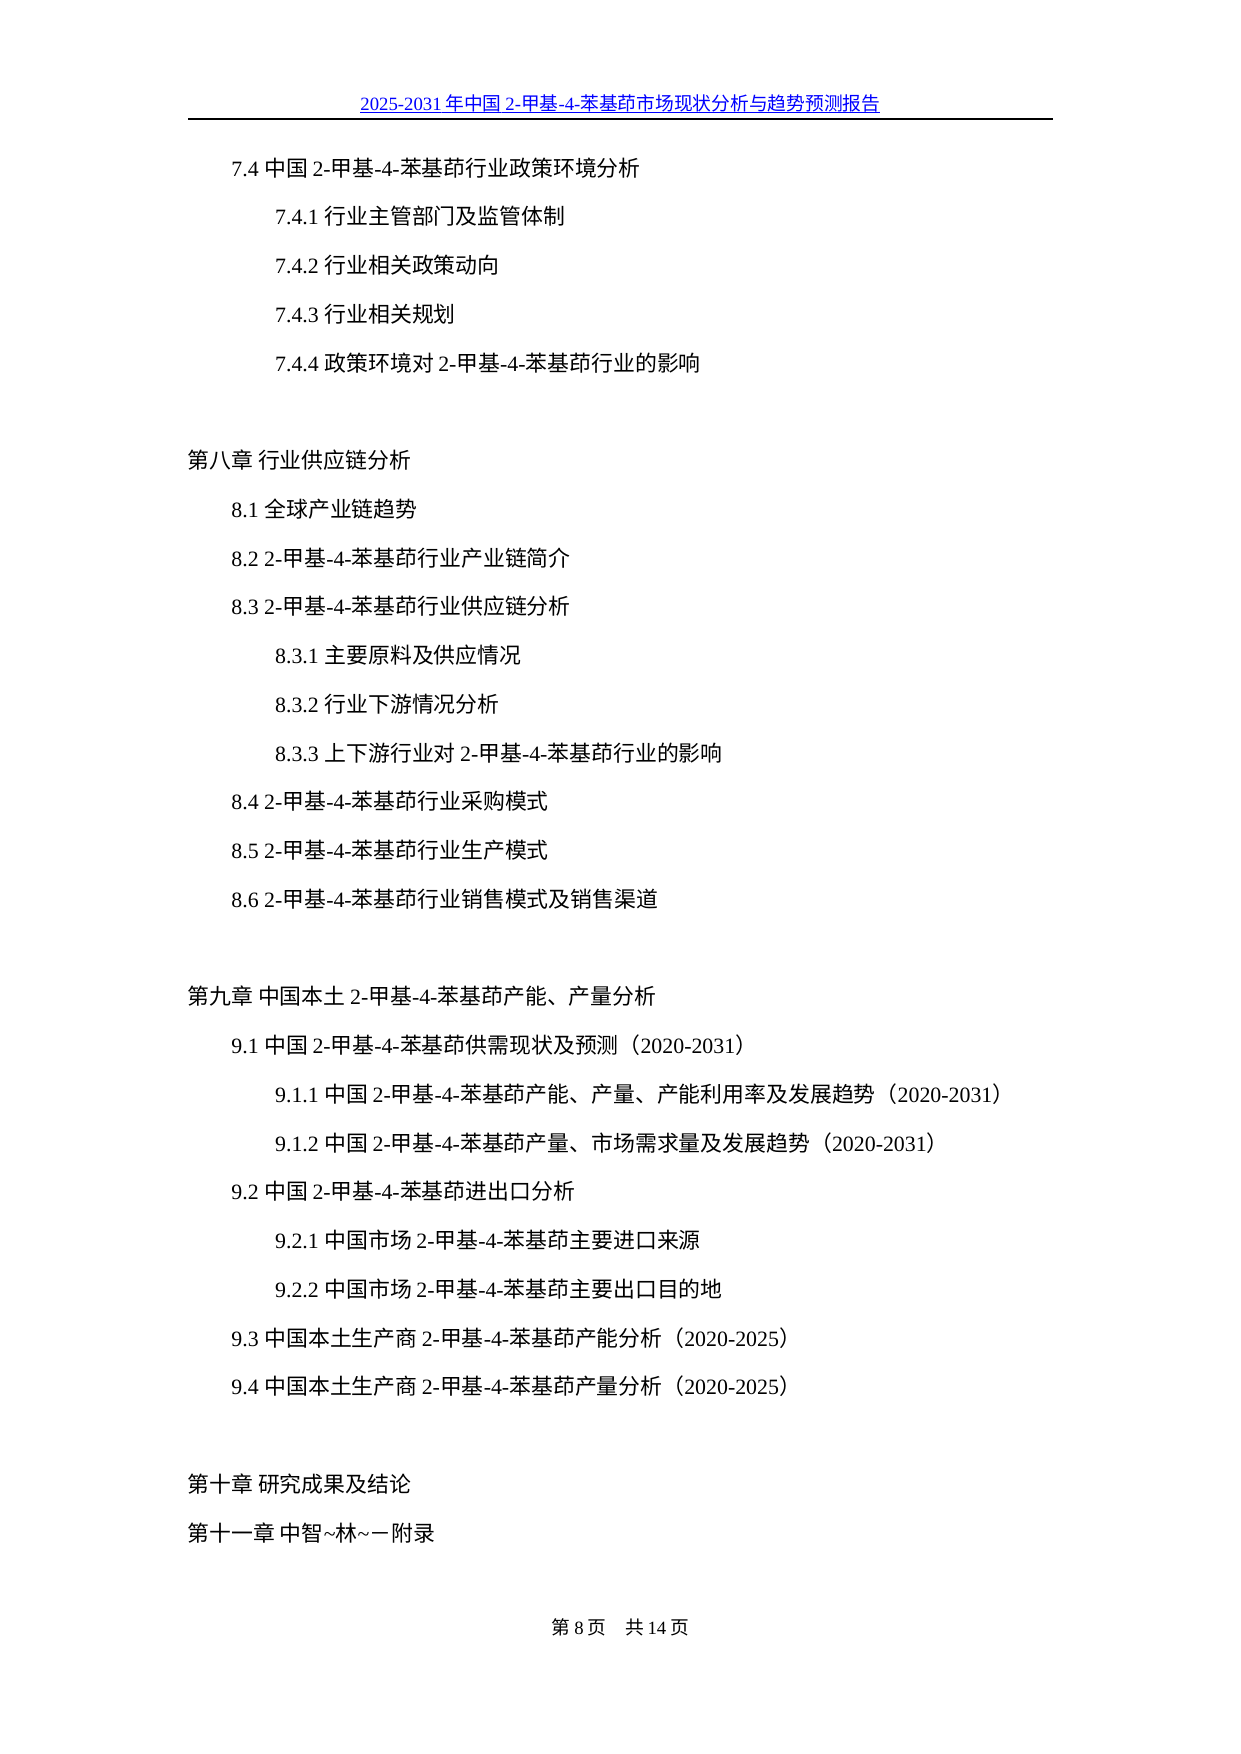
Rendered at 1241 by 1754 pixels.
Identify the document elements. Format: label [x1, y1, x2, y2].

text [187, 150, 1053, 1548]
